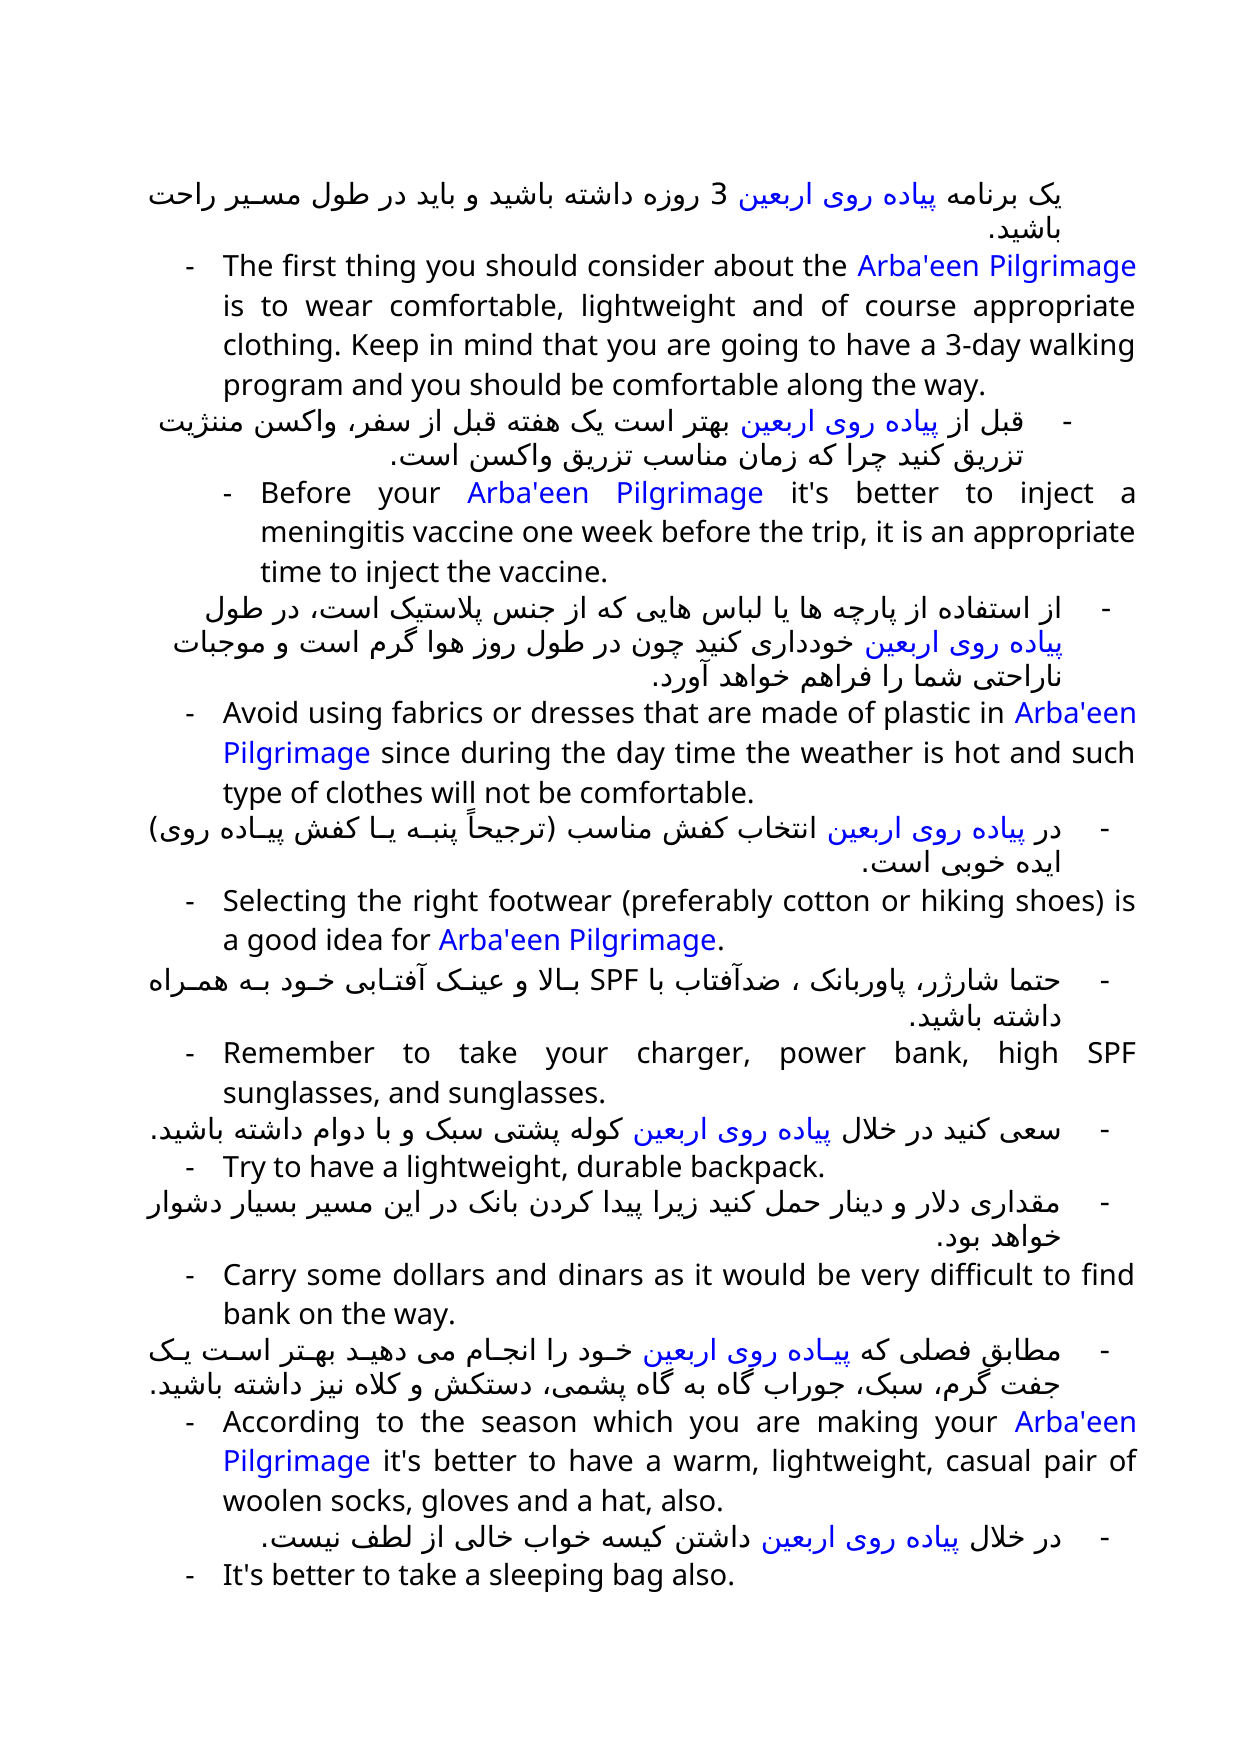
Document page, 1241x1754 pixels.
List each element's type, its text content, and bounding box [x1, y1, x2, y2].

list مطابق فصلی که پیاده روی اربعین خود را انجام می دهید بهتر است یک جفت گرم، سبک، جوراب گاه به گاه پشمی، دستکش و کلاه نیز داشته باشید. [148, 1333, 1099, 1401]
list در خلال پیاده روی اربعین داشتن کیسه خواب خالی از لطف نیست. [148, 1520, 1099, 1554]
list Before your Arba'een Pilgrimage it's better to inject a meningitis vaccine one week before the trip, it is an appropriate time to inject the vaccine. [223, 472, 1137, 591]
list It's better to take a sleeping bag also. [185, 1554, 1137, 1594]
list از استفاده از پارچه ها یا لباس هایی که از جنس پلاستیک است، در طول پیاده روی اربعین خودداری کنید چون در طول روز هوا گرم است و موجبات ناراحتی شما را فراهم خواهد آورد. [148, 591, 1101, 693]
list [148, 177, 1099, 245]
list مقداری دلار و دینار حمل کنید زیرا پیدا کردن بانک در این مسیر بسیار دشوار خواهد بود. [148, 1186, 1099, 1254]
list Selecting the right footwear (preferably cotton or hiking shoes) is a good idea for Arba'een Pilgrimage. [185, 880, 1137, 959]
list The first thing you should consider about the Arba'een Pilgrimage is to wear comfortable, lightweight and of course appropriate clothing. Keep in mind that you are going to have a 3-day walking program and you should be comfortable along the way. [185, 245, 1137, 404]
list سعی کنید در خلال پیاده روی اربعین کوله پشتی سبک و با دوام داشته باشید. [148, 1112, 1099, 1146]
list Carry some dollars and dinars as it would be very difficult to find bank on the way. [185, 1254, 1137, 1333]
list Avoid using fabrics or dresses that are made of plastic in Arba'een Pilgrimage since during the day time the weather is hot and such type of clothes will not be comfortable. [185, 693, 1137, 812]
list حتما شارژر، پاوربانک ، ضدآفتاب با SPF بالا و عینک آفتابی خود به همراه داشته باشید. [148, 959, 1099, 1033]
list در پیاده روی اربعین انتخاب کفش مناسب (ترجیحاً پنبه یا کفش پیاده روی) ایده خوبی است. [148, 812, 1099, 880]
list Try to have a lightweight, durable backpack. [185, 1146, 1137, 1186]
list Remember to take your charger, power bank, high SPF sunglasses, and sunglasses. [185, 1033, 1137, 1112]
list قبل از پیاده روی اربعین بهتر است یک هفته قبل از سفر، واکسن مننژیت تزریق کنید چرا که زمان مناسب تزریق واکسن است. [148, 404, 1062, 472]
list According to the season which you are making your Arba'een Pilgrimage it's better to have a warm, lightweight, casual pair of woolen socks, gloves and a hat, also. [185, 1401, 1137, 1520]
